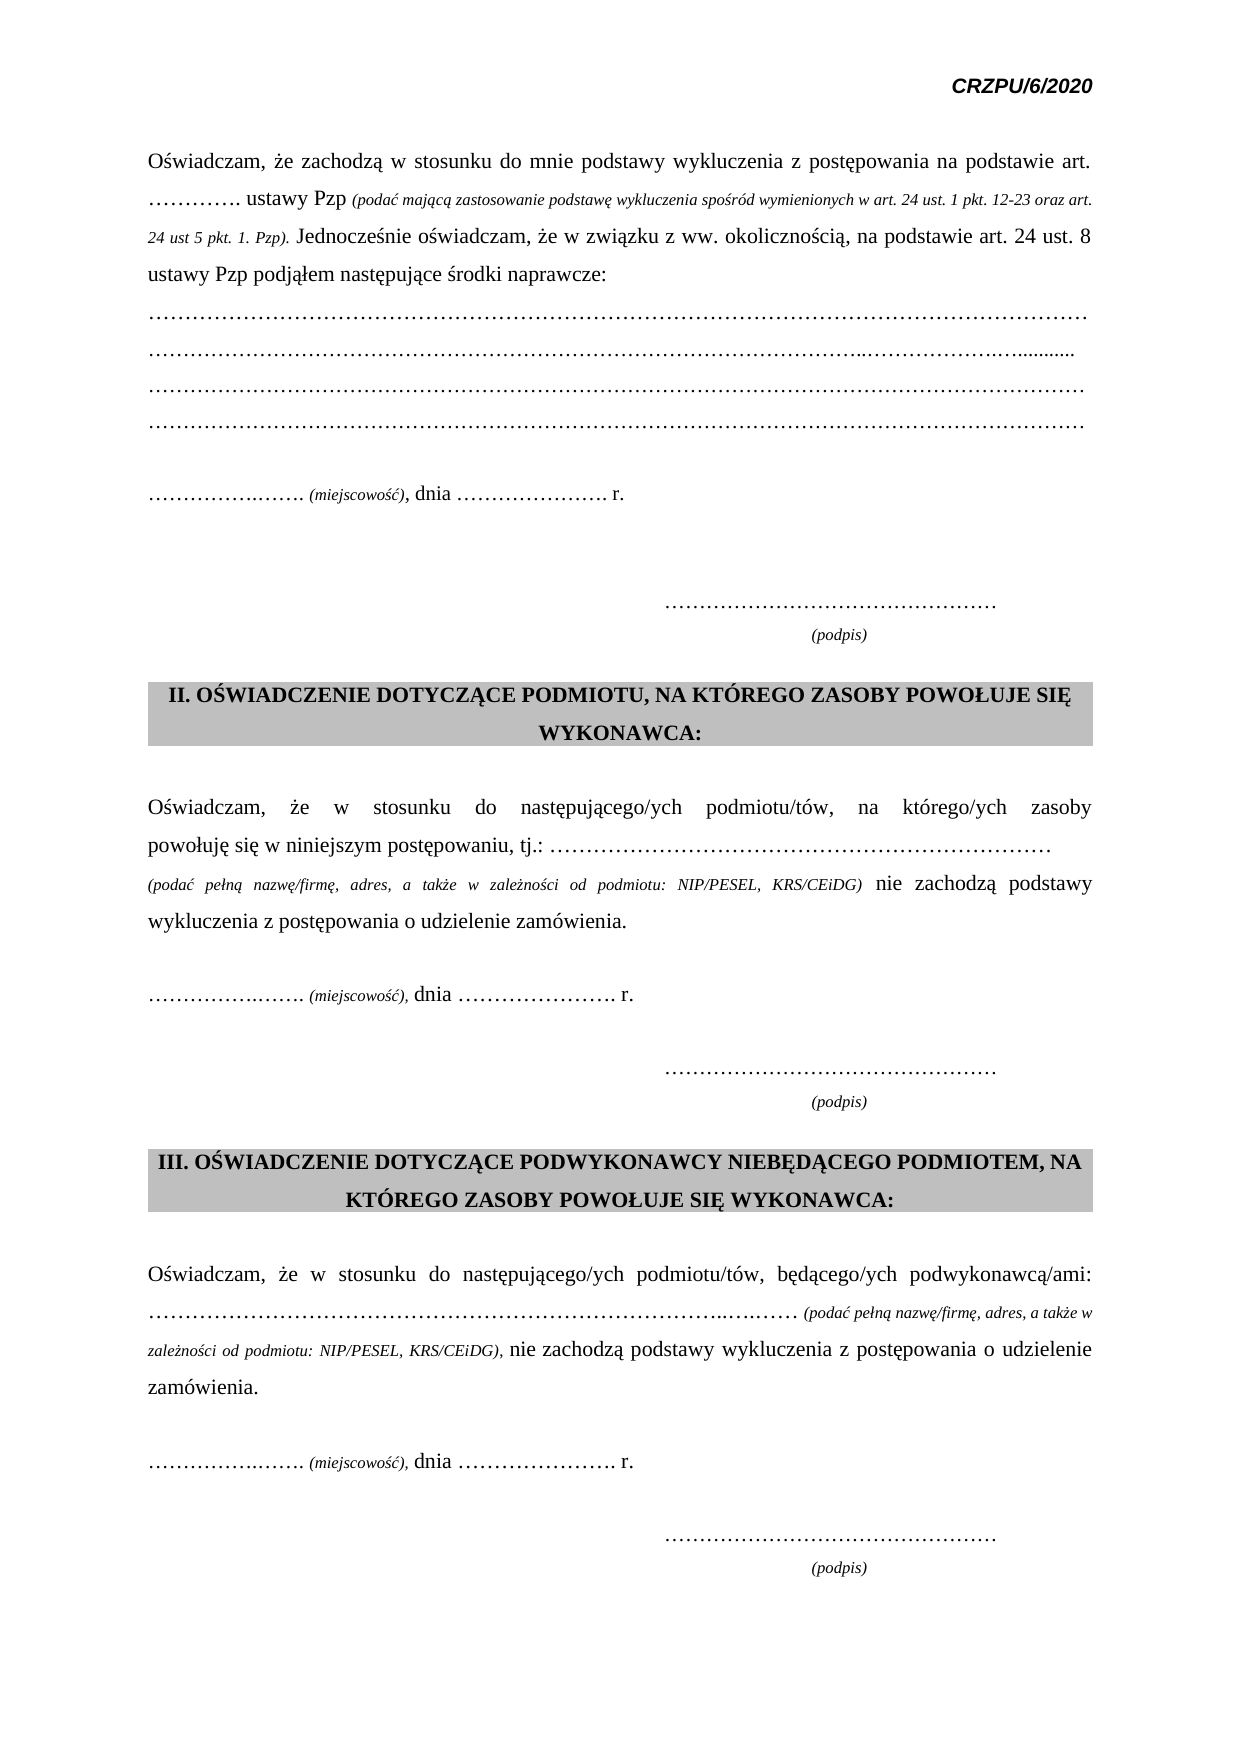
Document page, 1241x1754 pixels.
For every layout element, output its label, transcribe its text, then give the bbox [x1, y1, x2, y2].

text ………………………………………… [148, 1522, 1093, 1546]
text (podpis) [738, 1091, 1093, 1111]
text …………….……. (miejscowość), dnia …………………. r. [148, 1448, 1093, 1473]
text III. OŚWIADCZENIE DOTYCZĄCE PODWYKONAWCY NIEBĘDĄCEGO PODMIOTEM, NA KTÓREGO ZASOBY POWOŁUJE SIĘ WYKONAWCA: [148, 1149, 1093, 1212]
text II. OŚWIADCZENIE DOTYCZĄCE PODMIOTU, NA KTÓREGO ZASOBY POWOŁUJE SIĘ WYKONAWCA: [148, 682, 1093, 746]
text Oświadczam, że zachodzą w stosunku do mnie podstawy wykluczenia z postępowania na podstawie art. …………. ustawy Pzp (podać mającą zastosowanie podstawę wykluczenia spośród wymienionych w art. 24 ust. 1 pkt. 12-23 oraz art. 24 ust 5 pkt. 1. Pzp). Jednocześnie oświadczam, że w związku z ww. okolicznością, na podstawie art. 24 ust. 8 ustawy Pzp podjąłem następujące środki naprawcze: ………………………………………………………………………………………………………………… [148, 148, 1093, 324]
text (podpis) [738, 1558, 1093, 1577]
text Oświadczam, że w stosunku do następującego/ych podmiotu/tów, na którego/ych zasoby powołuję się w niniejszym postępowaniu, tj.: …………………………………………………………… (podać pełną nazwę/firmę, adres, a także w zależności od podmiotu: NIP/PESEL, KRS/CEiDG) nie zachodzą podstawy wykluczenia z postępowania o udzielenie zamówienia. [148, 794, 1093, 933]
text (podpis) [738, 625, 1093, 644]
text …………….……. (miejscowość), dnia …………………. r. [148, 481, 1093, 505]
text …………….……. (miejscowość), dnia …………………. r. [148, 981, 1093, 1007]
text ………………………………………… [148, 1055, 1093, 1079]
text ………………………………………… [148, 553, 1093, 613]
text Oświadczam, że w stosunku do następującego/ych podmiotu/tów, będącego/ych podwykonawcą/ami: ……………………………………………………………………..….…… (podać pełną nazwę/firmę, adres, a także w zależności od podmiotu: NIP/PESEL, KRS/CEiDG), nie zachodzą podstawy wykluczenia z postępowania o udzielenie zamówienia. [148, 1261, 1093, 1399]
text …………………………………………………………………………………………..……………….…...........……………………………………………………………………………………………………………………………………………………………………………………………………………………………………………… [148, 337, 1093, 433]
